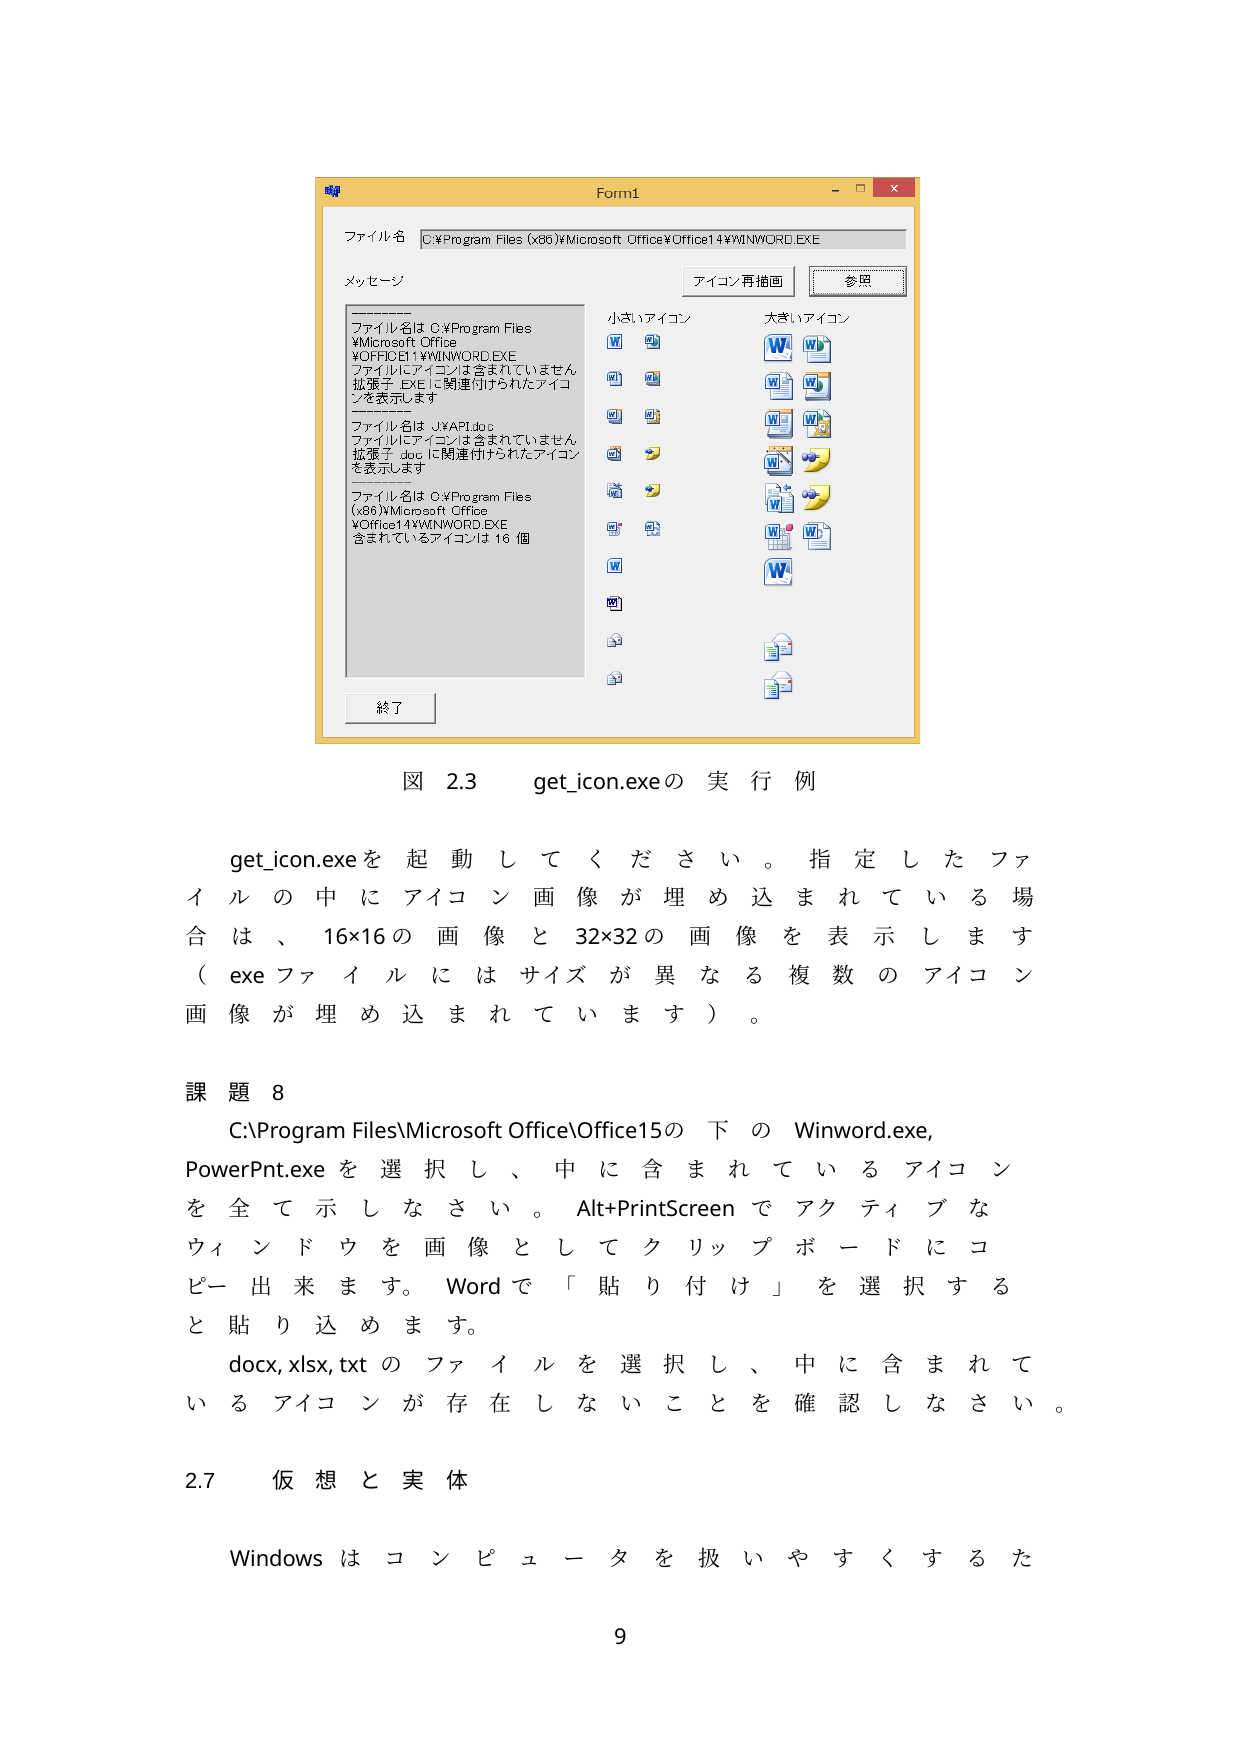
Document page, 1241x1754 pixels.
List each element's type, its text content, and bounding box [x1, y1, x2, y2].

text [185, 1537, 1056, 1576]
picture [315, 177, 921, 744]
text get_icon.exeを起動してください。指定したファイルの中にアイコン画像が埋め込まれている場合は、16×16の画像と32×32の画像を表示します（exeファイルにはサイズが異なる複数のアイコン画像が埋め込まれています）。 [185, 838, 1056, 1032]
subtitle 2.7 仮想と実体 [185, 1460, 1056, 1499]
text docx, xlsx, txtのファイルを選択し、中に含まれているアイコンが存在しないことを確認しなさい。 [185, 1343, 1056, 1421]
text 図2.3 get_icon.exeの実行例 [185, 760, 1056, 799]
text C:\Program Files\Microsoft Office\Office15の下のWinword.exe, PowerPnt.exeを選択し、中に含まれているアイコンを全て示しなさい。Alt+PrintScreenでアクティブなウィンドウを画像としてクリップボードにコピー出来ます。Wordで「貼り付け」を選択すると貼り込めます。 [185, 1110, 1056, 1343]
text 課題8 [185, 1071, 1056, 1110]
